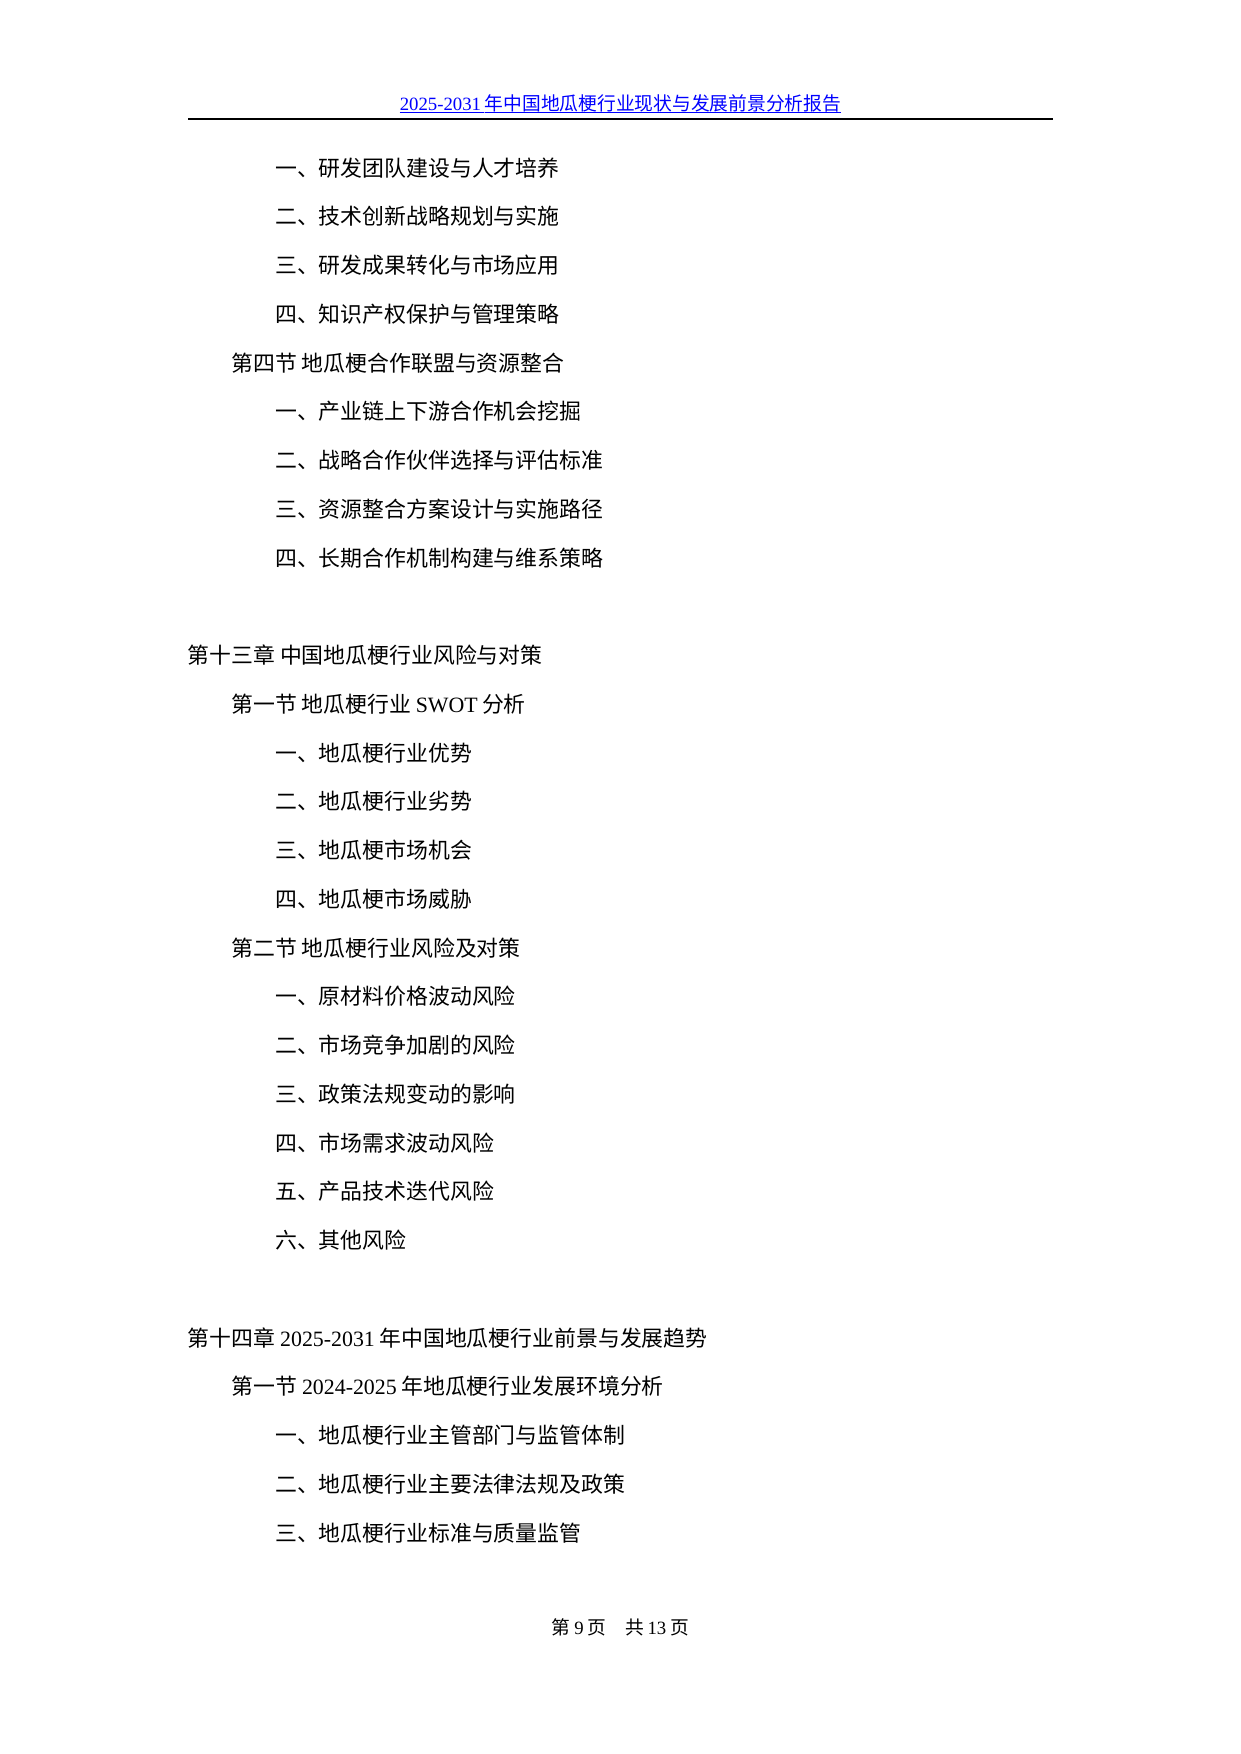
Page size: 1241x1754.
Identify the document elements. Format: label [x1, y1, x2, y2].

text [187, 150, 1053, 1548]
